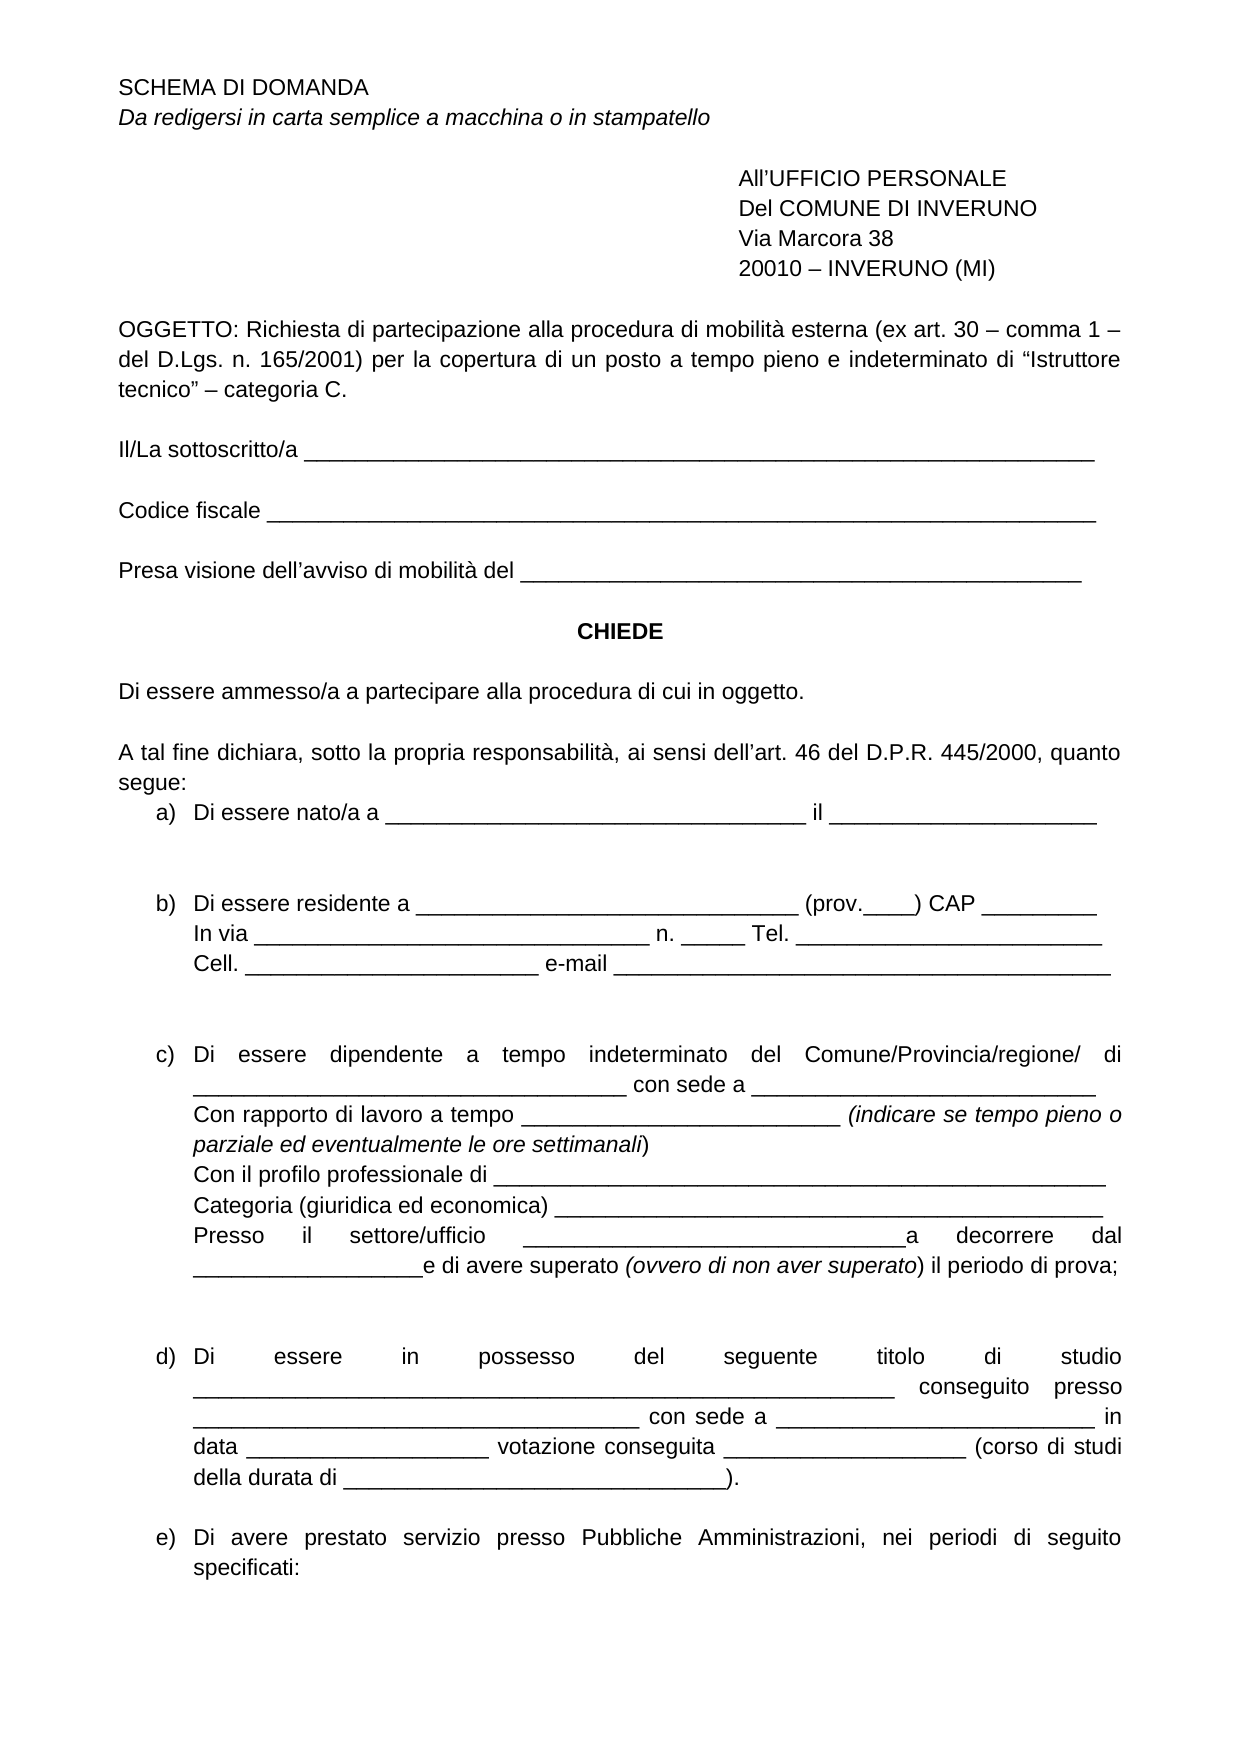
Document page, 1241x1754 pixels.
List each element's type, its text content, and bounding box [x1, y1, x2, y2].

text Da redigersi in carta semplice a macchina o in stampatello [118, 104, 1122, 130]
list Di essere in possesso del seguente titolo di studio _______________________________________________________ conseguito presso ___________________________________ con sede a _________________________ in data ___________________ votazione conseguita ___________________ (corso di studi della durata di ______________________________). [156, 1343, 1122, 1490]
list Cell. _______________________ e-mail _______________________________________ [193, 950, 1122, 976]
list Di avere prestato servizio presso Pubbliche Amministrazioni, nei periodi di seguito specificati: [156, 1524, 1122, 1580]
list Categoria (giuridica ed economica) ___________________________________________ [193, 1192, 1122, 1218]
list In via _______________________________ n. _____ Tel. ________________________ [193, 920, 1122, 946]
list Di essere nato/a a _________________________________ il _____________________ [156, 799, 1122, 825]
list Presso il settore/ufficio ______________________________a decorrere dal __________________e di avere superato (ovvero di non aver superato) il periodo di prova; [193, 1222, 1122, 1278]
list Con rapporto di lavoro a tempo _________________________ (indicare se tempo pieno o parziale ed eventualmente le ore settimanali) [193, 1101, 1122, 1157]
text CHIEDE [118, 618, 1122, 644]
text All’UFFICIO PERSONALE [738, 164, 1122, 191]
text A tal fine dichiara, sotto la propria responsabilità, ai sensi dell’art. 46 del D.P.R. 445/2000, quanto segue: [118, 738, 1122, 795]
text 20010 – INVERUNO (MI) [738, 255, 1122, 281]
text Di essere ammesso/a a partecipare alla procedura di cui in oggetto. [118, 678, 1122, 704]
text OGGETTO: Richiesta di partecipazione alla procedura di mobilità esterna (ex art. 30 – comma 1 – del D.Lgs. n. 165/2001) per la copertura di un posto a tempo pieno e indeterminato di “Istruttore tecnico” – categoria C. [118, 316, 1122, 402]
text SCHEMA DI DOMANDA [118, 74, 1122, 100]
text Via Marcora 38 [738, 225, 1122, 251]
text Presa visione dell’avviso di mobilità del ____________________________________________ [118, 557, 1122, 583]
list Di essere dipendente a tempo indeterminato del Comune/Provincia/regione/ di __________________________________ con sede a ___________________________ [156, 1041, 1122, 1097]
list Di essere residente a ______________________________ (prov.____) CAP _________ [156, 889, 1122, 916]
text Del COMUNE DI INVERUNO [738, 195, 1122, 221]
list Con il profilo professionale di ________________________________________________ [193, 1161, 1122, 1188]
text Codice fiscale _________________________________________________________________ [118, 497, 1122, 523]
text Il/La sottoscritto/a ______________________________________________________________ [118, 436, 1122, 463]
